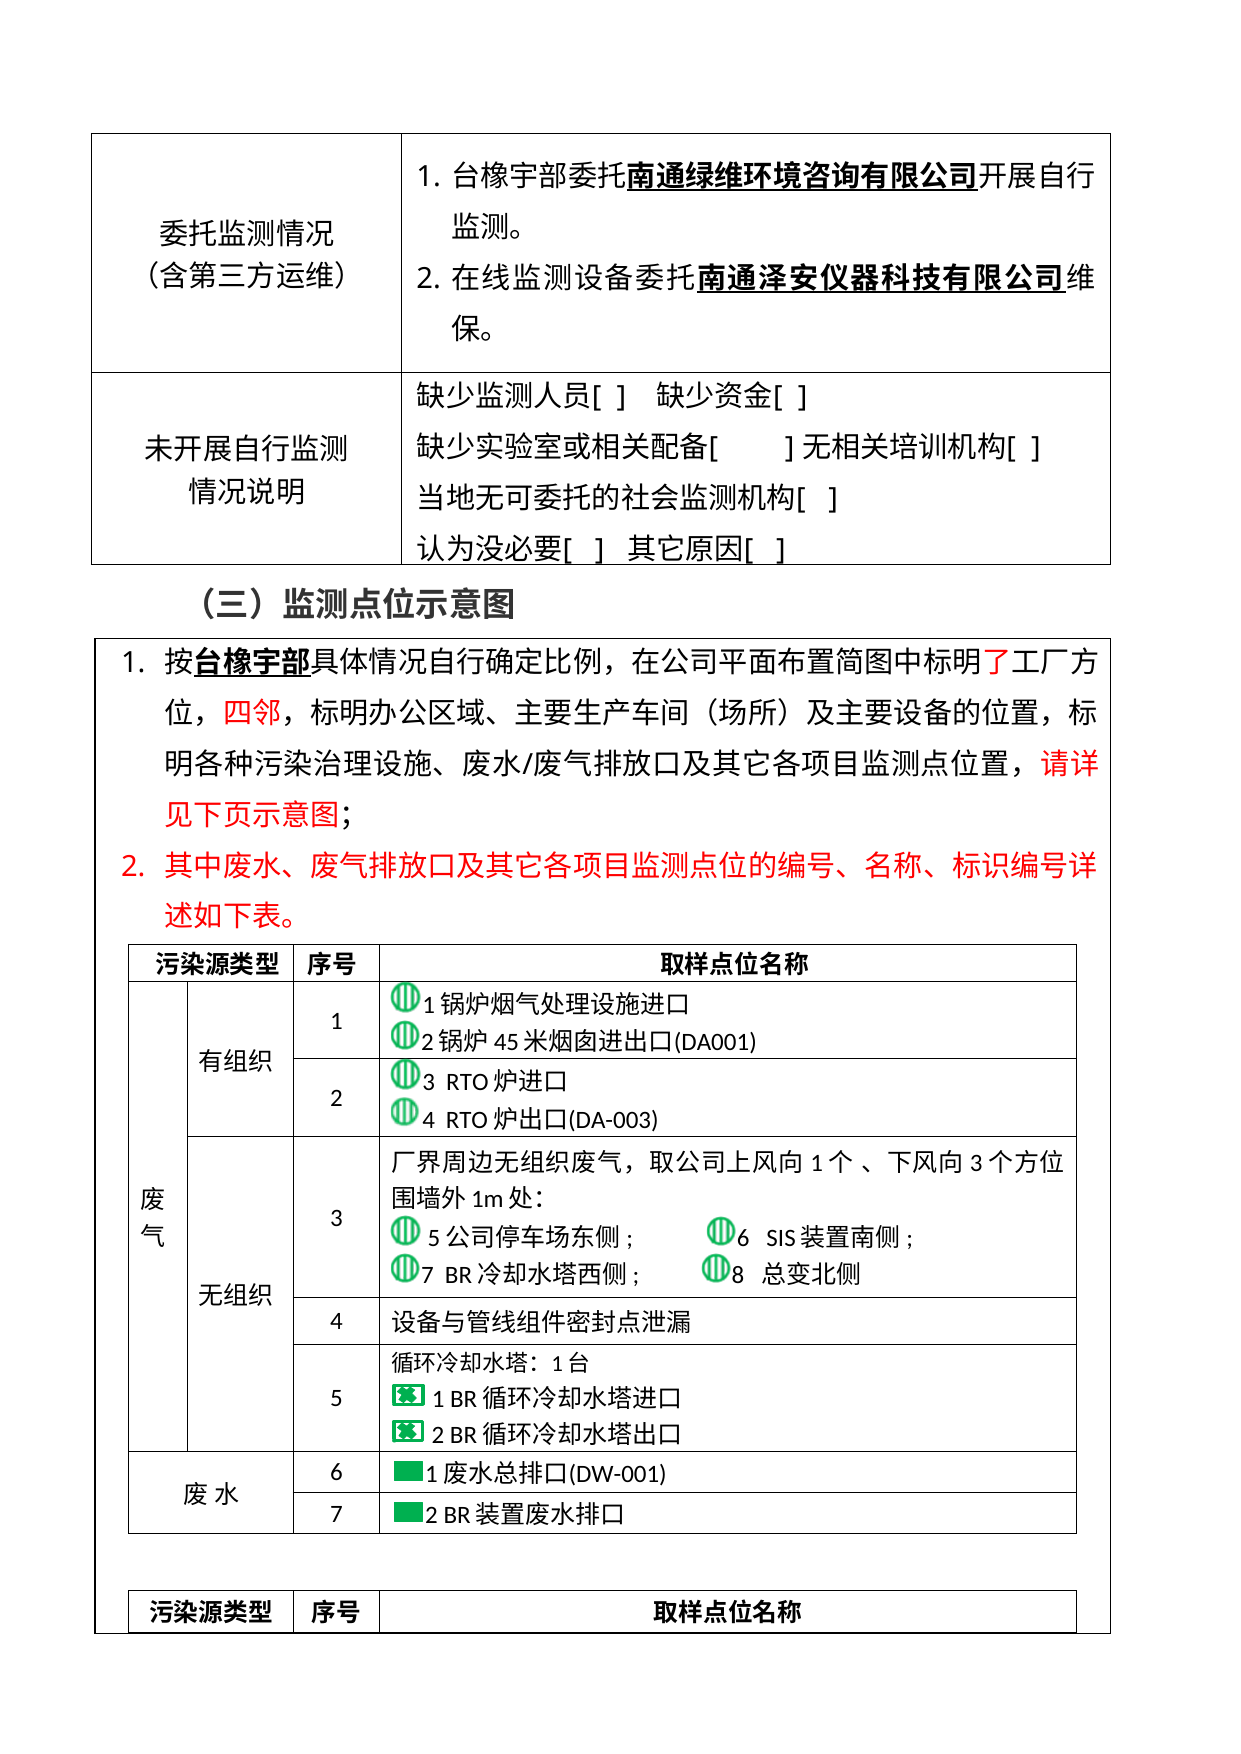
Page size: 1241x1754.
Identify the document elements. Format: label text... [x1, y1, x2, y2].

picture [706, 1216, 737, 1247]
picture [390, 1215, 422, 1247]
table_cell 未开展自行监测 情况说明 [92, 373, 401, 564]
subtitle （三）监测点位示意图 [106, 577, 1134, 626]
picture [390, 981, 422, 1014]
picture [701, 1253, 732, 1284]
table_cell 台橡宇部委托南通绿维环境咨询有限公司开展自行监测。 在线监测设备委托南通泽安仪器科技有限公司维保。 [402, 134, 1110, 372]
picture [390, 1097, 422, 1129]
picture [390, 1253, 421, 1284]
table_cell 委托监测情况 （含第三方运维） [92, 134, 401, 372]
picture [390, 1058, 422, 1091]
picture [390, 1020, 421, 1051]
table_header 按台橡宇部具体情况自行确定比例，在公司平面布置简图中标明了工厂方位，四邻，标明办公区域、主要生产车间（场所）及主要设备的位置，标明各种污染治理设施、废水/废气排放口及其它各项目监测点位置，请详见下页示意图； 其中废水、废气排放口及其它各项目监测点位的编号、名称、标识编号详述如下表。 [96, 639, 1110, 1633]
table_cell 缺少监测人员[ ] 缺少资金[ ] 缺少实验室或相关配备[ ] 无相关培训机构[ ] 当地无可委托的社会监测机构[ ] 认为没必要[ ] 其它原因[ ] [402, 373, 1110, 564]
